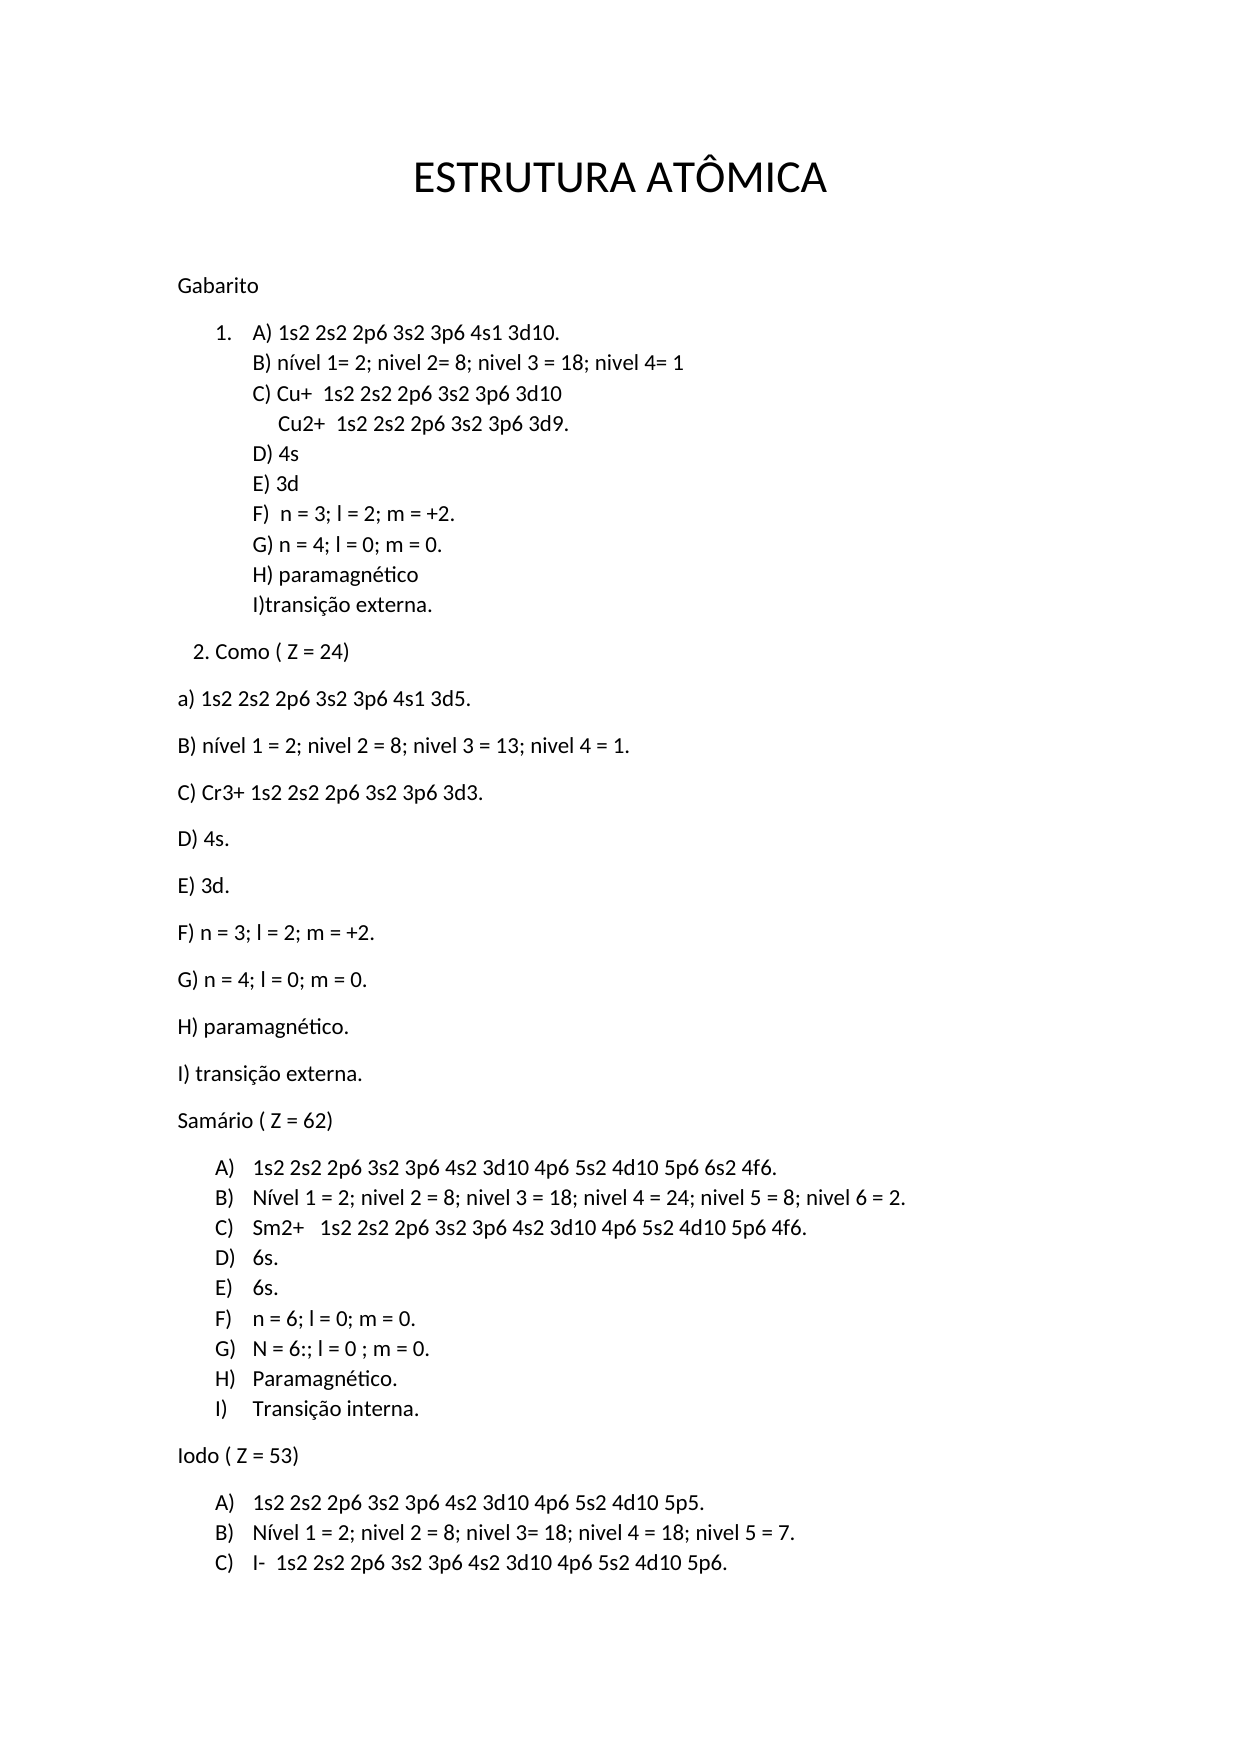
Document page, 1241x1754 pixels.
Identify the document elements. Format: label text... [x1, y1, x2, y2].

list C) Cu+ 1s2 2s2 2p6 3s2 3p6 3d10 [252, 379, 1063, 407]
list Nível 1 = 2; nivel 2 = 8; nivel 3= 18; nivel 4 = 18; nivel 5 = 7. [215, 1518, 1063, 1546]
list E) 3d [252, 469, 1063, 497]
text Gabarito [177, 271, 1063, 299]
text I) transição externa. [177, 1059, 1063, 1087]
list Sm2+ 1s2 2s2 2p6 3s2 3p6 4s2 3d10 4p6 5s2 4d10 5p6 4f6. [215, 1213, 1063, 1241]
list F) n = 3; l = 2; m = +2. [252, 499, 1063, 528]
text E) 3d. [177, 871, 1063, 899]
text C) Cr3+ 1s2 2s2 2p6 3s2 3p6 3d3. [177, 778, 1063, 806]
list A) 1s2 2s2 2p6 3s2 3p6 4s1 3d10. [215, 318, 1063, 346]
text H) paramagnético. [177, 1012, 1063, 1040]
list G) n = 4; l = 0; m = 0. [252, 530, 1063, 558]
list Transição interna. [215, 1394, 1063, 1422]
list I- 1s2 2s2 2p6 3s2 3p6 4s2 3d10 4p6 5s2 4d10 5p6. [215, 1548, 1063, 1577]
text ESTRUTURA ATÔMICA [177, 148, 1063, 203]
text D) 4s. [177, 824, 1063, 853]
text a) 1s2 2s2 2p6 3s2 3p6 4s1 3d5. [177, 684, 1063, 712]
list Nível 1 = 2; nivel 2 = 8; nivel 3 = 18; nivel 4 = 24; nivel 5 = 8; nivel 6 = 2. [215, 1183, 1063, 1211]
list D) 4s [252, 439, 1063, 467]
list H) paramagnético [252, 560, 1063, 588]
text Samário ( Z = 62) [177, 1106, 1063, 1134]
list n = 6; l = 0; m = 0. [215, 1304, 1063, 1332]
list 6s. [215, 1243, 1063, 1271]
list Cu2+ 1s2 2s2 2p6 3s2 3p6 3d9. [252, 409, 1063, 437]
text Iodo ( Z = 53) [177, 1441, 1063, 1469]
list 1s2 2s2 2p6 3s2 3p6 4s2 3d10 4p6 5s2 4d10 5p6 6s2 4f6. [215, 1153, 1063, 1181]
list I)transição externa. [252, 590, 1063, 618]
text B) nível 1 = 2; nivel 2 = 8; nivel 3 = 13; nivel 4 = 1. [177, 731, 1063, 759]
list Paramagnético. [215, 1364, 1063, 1392]
text 2. Como ( Z = 24) [177, 637, 1063, 665]
text G) n = 4; l = 0; m = 0. [177, 965, 1063, 993]
list B) nível 1= 2; nivel 2= 8; nivel 3 = 18; nivel 4= 1 [252, 348, 1063, 377]
list 1s2 2s2 2p6 3s2 3p6 4s2 3d10 4p6 5s2 4d10 5p5. [215, 1488, 1063, 1516]
list 6s. [215, 1273, 1063, 1302]
list N = 6:; l = 0 ; m = 0. [215, 1334, 1063, 1362]
text F) n = 3; l = 2; m = +2. [177, 918, 1063, 946]
